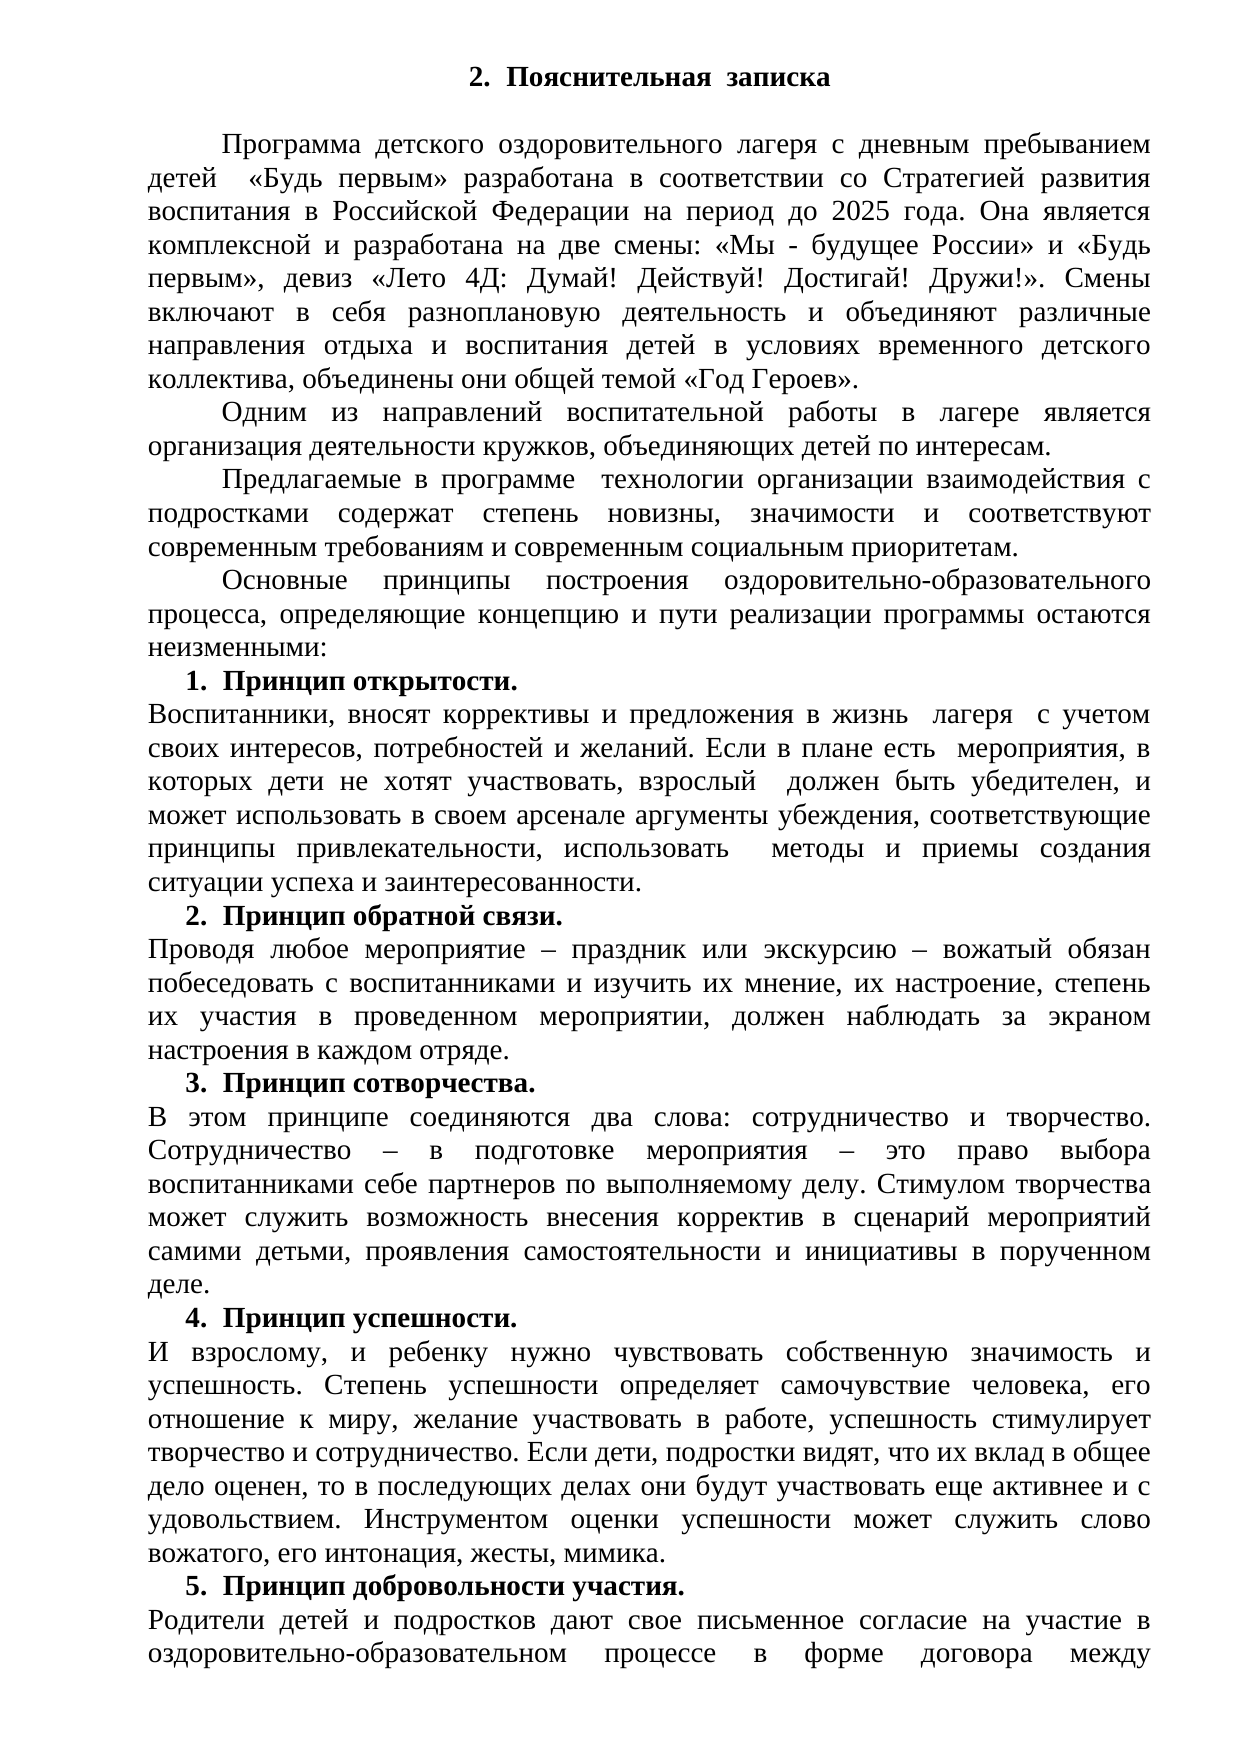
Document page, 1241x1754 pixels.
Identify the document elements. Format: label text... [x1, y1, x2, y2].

list Принцип обратной связи. [185, 898, 1152, 931]
text В этом принципе соединяются два слова: сотрудничество и творчество. Сотрудничество – в подготовке мероприятия – это право выбора воспитанниками себе партнеров по выполняемому делу. Стимулом творчества может служить возможность внесения корректив в сценарий мероприятий самими детьми, проявления самостоятельности и инициативы в порученном деле. [148, 1099, 1152, 1300]
list Принцип сотворчества. [185, 1065, 1152, 1099]
text Программа детского оздоровительного лагеря с дневным пребыванием детей «Будь первым» разработана в соответствии со Стратегией развития воспитания в Российской Федерации на период до 2025 года. Она является комплексной и разработана на две смены: «Мы - будущее России» и «Будь первым», девиз «Лето 4Д: Думай! Действуй! Достигай! Дружи!». Смены включают в себя разноплановую деятельность и объединяют различные направления отдыха и воспитания детей в условиях временного детского коллектива, объединены они общей темой «Год Героев». [148, 126, 1152, 394]
list Принцип добровольности участия. [185, 1568, 1152, 1602]
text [148, 1602, 1152, 1669]
text Проводя любое мероприятие – праздник или экскурсию – вожатый обязан побеседовать с воспитанниками и изучить их мнение, их настроение, степень их участия в проведенном мероприятии, должен наблюдать за экраном настроения в каждом отряде. [148, 931, 1152, 1065]
list Пояснительная записка [468, 59, 1152, 93]
text Предлагаемые в программе технологии организации взаимодействия с подростками содержат степень новизны, значимости и соответствуют современным требованиям и современным социальным приоритетам. [148, 462, 1152, 562]
text Основные принципы построения оздоровительно-образовательного процесса, определяющие концепцию и пути реализации программы остаются неизменными: [148, 562, 1152, 663]
text Одним из направлений воспитательной работы в лагере является организация деятельности кружков, объединяющих детей по интересам. [148, 394, 1152, 462]
list Принцип открытости. [185, 663, 1152, 696]
list Принцип успешности. [185, 1300, 1152, 1334]
text Воспитанники, вносят коррективы и предложения в жизнь лагеря с учетом своих интересов, потребностей и желаний. Если в плане есть мероприятия, в которых дети не хотят участвовать, взрослый должен быть убедителен, и может использовать в своем арсенале аргументы убеждения, соответствующие принципы привлекательности, использовать методы и приемы создания ситуации успеха и заинтересованности. [148, 696, 1152, 898]
text И взрослому, и ребенку нужно чувствовать собственную значимость и успешность. Степень успешности определяет самочувствие человека, его отношение к миру, желание участвовать в работе, успешность стимулирует творчество и сотрудничество. Если дети, подростки видят, что их вклад в общее дело оценен, то в последующих делах они будут участвовать еще активнее и с удовольствием. Инструментом оценки успешности может служить слово вожатого, его интонация, жесты, мимика. [148, 1334, 1152, 1568]
